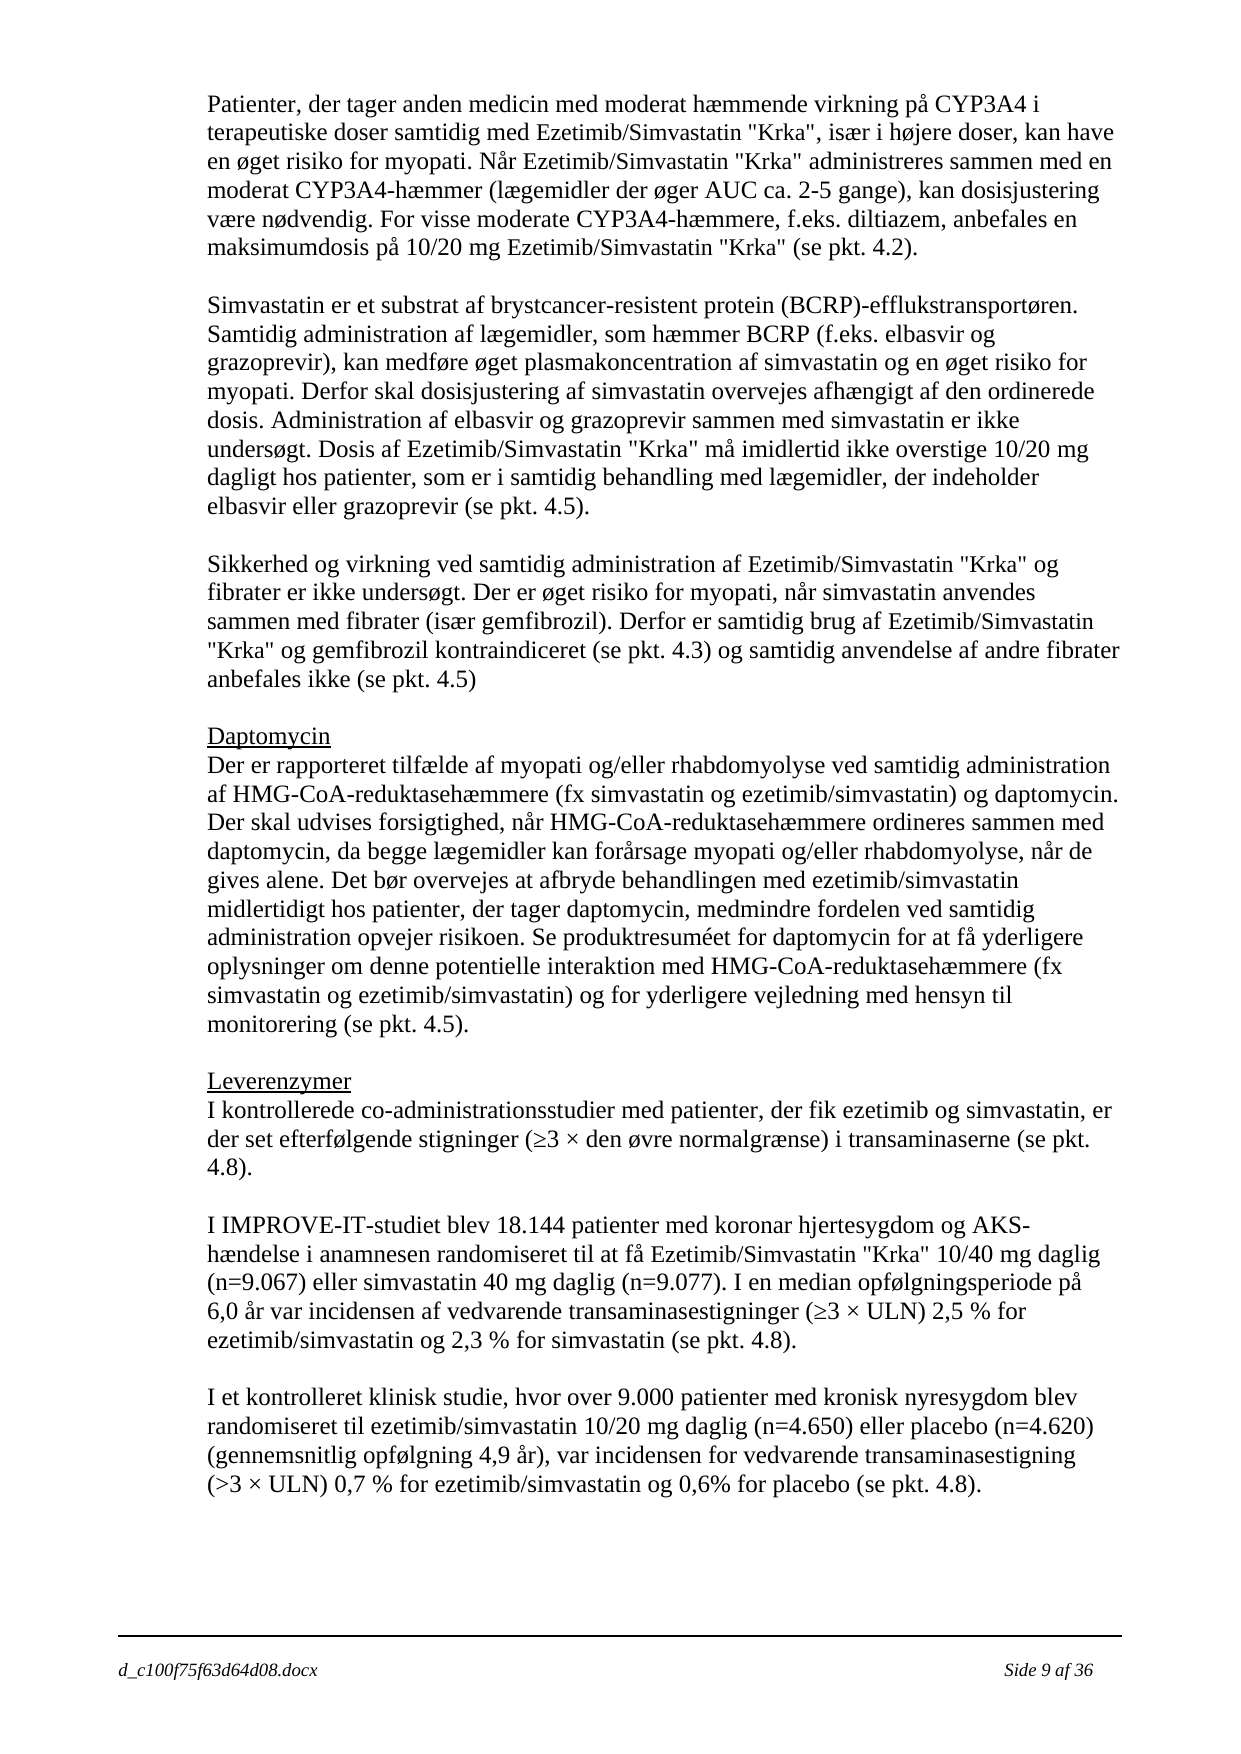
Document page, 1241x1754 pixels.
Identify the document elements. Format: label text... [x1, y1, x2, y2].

text Patienter, der tager anden medicin med moderat hæmmende virkning på CYP3A4 i terapeutiske doser samtidig med Ezetimib/Simvastatin "Krka", især i højere doser, kan have en øget risiko for myopati. Når Ezetimib/Simvastatin "Krka" administreres sammen med en moderat CYP3A4-hæmmer (lægemidler der øger AUC ca. 2-5 gange), kan dosisjustering være nødvendig. For visse moderate CYP3A4-hæmmere, f.eks. diltiazem, anbefales en maksimumdosis på 10/20 mg Ezetimib/Simvastatin "Krka" (se pkt. 4.2). [207, 89, 1122, 261]
text I et kontrolleret klinisk studie, hvor over 9.000 patienter med kronisk nyresygdom blev randomiseret til ezetimib/simvastatin 10/20 mg daglig (n=4.650) eller placebo (n=4.620) (gennemsnitlig opfølgning 4,9 år), var incidensen for vedvarende transaminasestigning (>3 × ULN) 0,7 % for ezetimib/simvastatin og 0,6% for placebo (se pkt. 4.8). [207, 1382, 1122, 1497]
text I IMPROVE-IT-studiet blev 18.144 patienter med koronar hjertesygdom og AKS-hændelse i anamnesen randomiseret til at få Ezetimib/Simvastatin "Krka" 10/40 mg daglig (n=9.067) eller simvastatin 40 mg daglig (n=9.077). I en median opfølgningsperiode på 6,0 år var incidensen af vedvarende transaminasestigninger (≥3 × ULN) 2,5 % for ezetimib/simvastatin og 2,3 % for simvastatin (se pkt. 4.8). [207, 1210, 1122, 1354]
text Simvastatin er et substrat af brystcancer-resistent protein (BCRP)-efflukstransportøren. Samtidig administration af lægemidler, som hæmmer BCRP (f.eks. elbasvir og grazoprevir), kan medføre øget plasmakoncentration af simvastatin og en øget risiko for myopati. Derfor skal dosisjustering af simvastatin overvejes afhængigt af den ordinerede dosis. Administration af elbasvir og grazoprevir sammen med simvastatin er ikke undersøgt. Dosis af Ezetimib/Simvastatin "Krka" må imidlertid ikke overstige 10/20 mg dagligt hos patienter, som er i samtidig behandling med lægemidler, der indeholder elbasvir eller grazoprevir (se pkt. 4.5). [207, 290, 1122, 520]
text Sikkerhed og virkning ved samtidig administration af Ezetimib/Simvastatin "Krka" og fibrater er ikke undersøgt. Der er øget risiko for myopati, når simvastatin anvendes sammen med fibrater (især gemfibrozil). Derfor er samtidig brug af Ezetimib/Simvastatin "Krka" og gemfibrozil kontraindiceret (se pkt. 4.3) og samtidig anvendelse af andre fibrater anbefales ikke (se pkt. 4.5) [207, 549, 1122, 692]
text Der er rapporteret tilfælde af myopati og/eller rhabdomyolyse ved samtidig administration af HMG-CoA-reduktasehæmmere (fx simvastatin og ezetimib/simvastatin) og daptomycin. Der skal udvises forsigtighed, når HMG-CoA-reduktasehæmmere ordineres sammen med daptomycin, da begge lægemidler kan forårsage myopati og/eller rhabdomyolyse, når de gives alene. Det bør overvejes at afbryde behandlingen med ezetimib/simvastatin midlertidigt hos patienter, der tager daptomycin, medmindre fordelen ved samtidig administration opvejer risikoen. Se produktresuméet for daptomycin for at få yderligere oplysninger om denne potentielle interaktion med HMG-CoA-reduktasehæmmere (fx simvastatin og ezetimib/simvastatin) og for yderligere vejledning med hensyn til monitorering (se pkt. 4.5). [207, 750, 1122, 1037]
text Leverenzymer [207, 1066, 1122, 1095]
text I kontrollerede co-administrationsstudier med patienter, der fik ezetimib og simvastatin, er der set efterfølgende stigninger (≥3 × den øvre normalgrænse) i transaminaserne (se pkt. 4.8). [207, 1095, 1122, 1181]
text Daptomycin [207, 721, 1122, 750]
